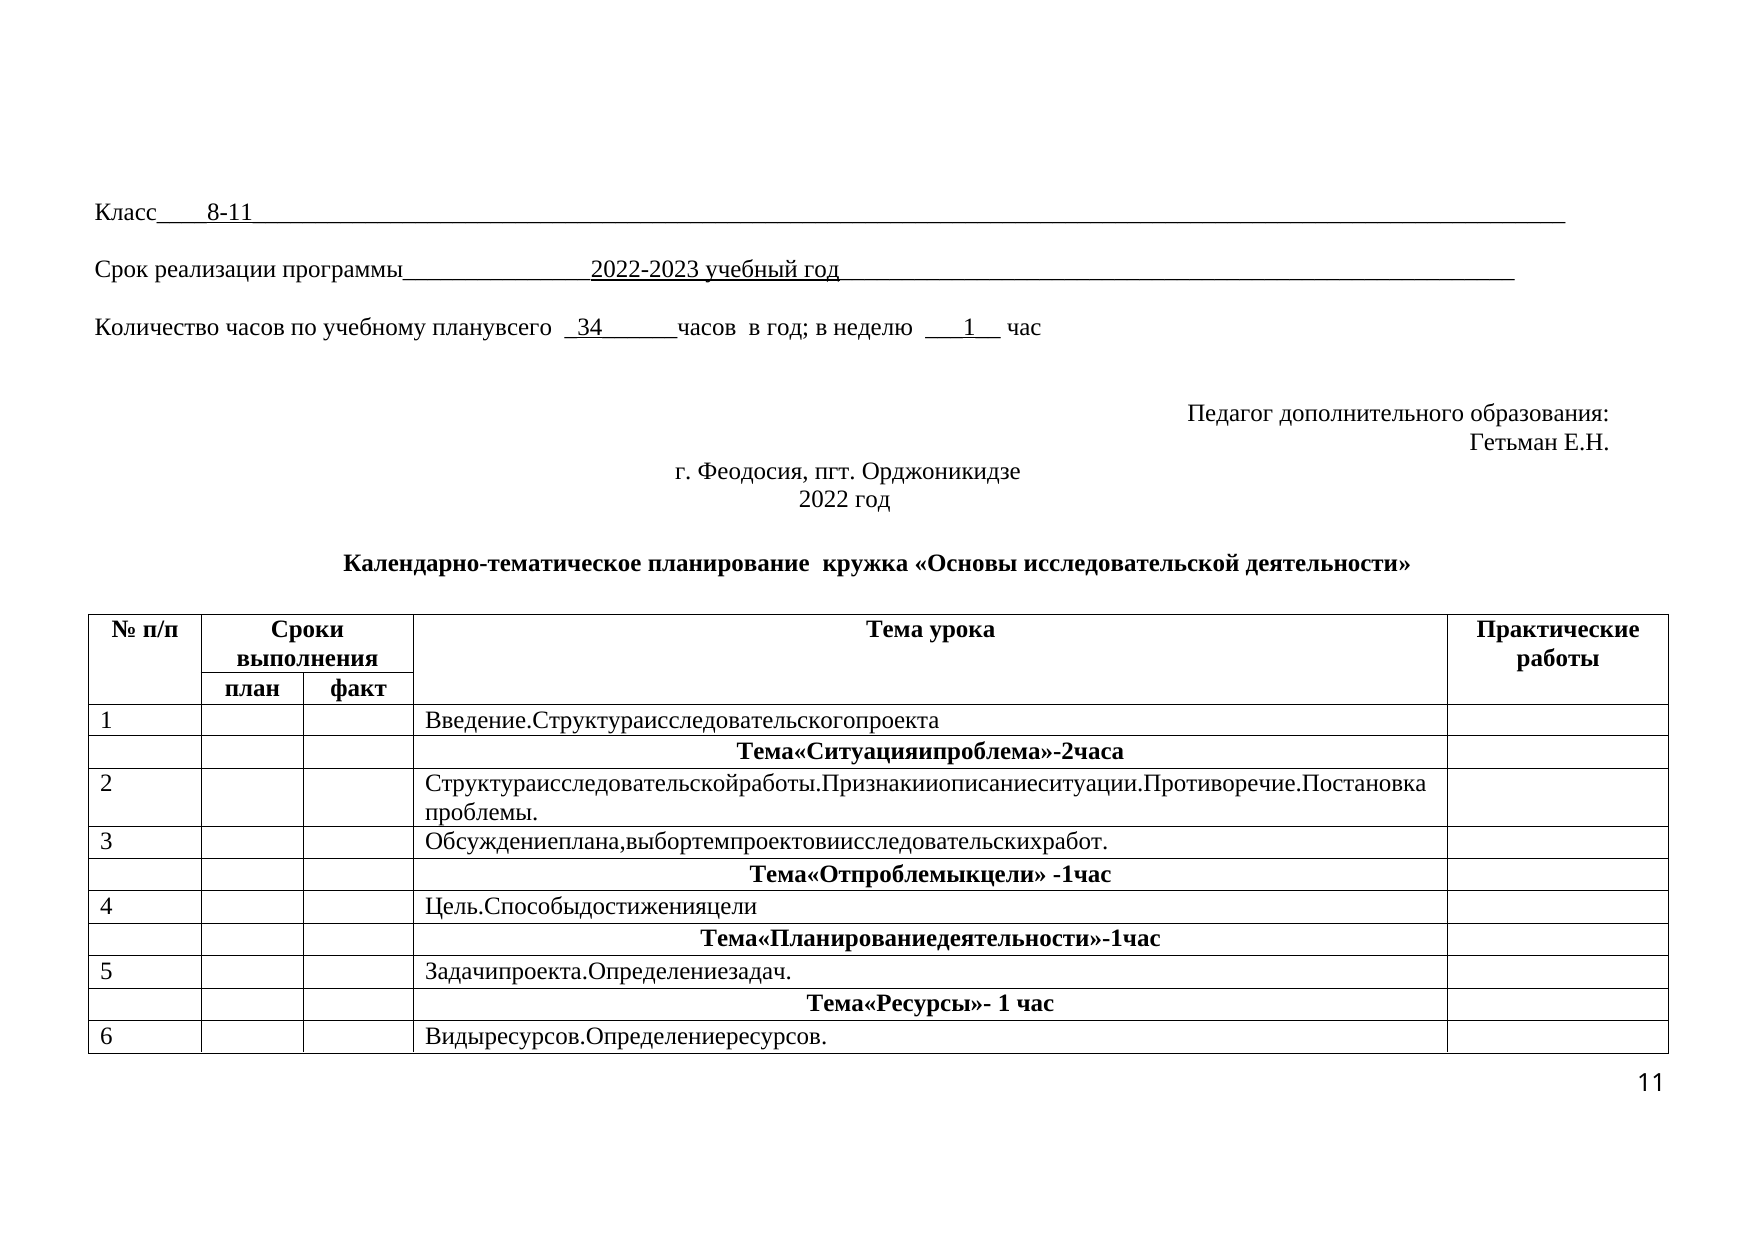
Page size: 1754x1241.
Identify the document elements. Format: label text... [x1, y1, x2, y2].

table_cell [202, 989, 303, 1020]
table_cell [304, 989, 413, 1020]
table_cell Структураисследовательскойработы.Признакииописаниеситуации.Противоречие.Постановкапроблемы. [414, 769, 1447, 826]
table_header Сроки выполнения [202, 615, 413, 672]
table_cell [202, 924, 303, 955]
table_cell Цель.Способыдостиженияцели [414, 891, 1447, 923]
table_cell 2 [89, 769, 201, 826]
table_cell [202, 859, 303, 890]
table_cell [304, 827, 413, 858]
table_cell 6 [89, 1021, 201, 1052]
table_cell Тема«Ситуацияипроблема»-2часа [414, 736, 1447, 767]
table_cell [304, 705, 413, 735]
table_cell 4 [89, 891, 201, 923]
table_cell [1448, 705, 1668, 735]
table_cell [202, 827, 303, 858]
table_cell [304, 1021, 413, 1052]
table_cell план [202, 673, 303, 704]
table_cell [89, 736, 201, 767]
table_header Тема урока [414, 615, 1447, 704]
table_cell [1448, 736, 1668, 767]
table_cell 1 [89, 705, 201, 735]
table_header № п/п [89, 615, 201, 704]
table_cell Введение.Структураисследовательскогопроекта [414, 705, 1447, 735]
table_cell [1448, 827, 1668, 858]
table_cell Видыресурсов.Определениересурсов. [414, 1021, 1447, 1052]
table_cell [1448, 769, 1668, 826]
table_cell 3 [89, 827, 201, 858]
table_cell [202, 705, 303, 735]
table_cell [202, 956, 303, 988]
table_cell [304, 956, 413, 988]
table_cell [1448, 891, 1668, 923]
table_cell [89, 924, 201, 955]
table_cell [1448, 956, 1668, 988]
table_cell факт [304, 673, 413, 704]
table_cell 5 [89, 956, 201, 988]
table_cell Тема«Планированиедеятельности»-1час [414, 924, 1447, 955]
table_cell Задачипроекта.Определениезадач. [414, 956, 1447, 988]
table_cell [1448, 859, 1668, 890]
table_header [89, 163, 1615, 548]
table_cell [202, 769, 303, 826]
table_cell [304, 859, 413, 890]
text Календарно-тематическое планирование кружка «Основы исследовательской деятельности» [89, 548, 1665, 576]
table_cell [304, 924, 413, 955]
table_cell [304, 891, 413, 923]
table_cell [202, 1021, 303, 1052]
table_cell [304, 736, 413, 767]
table_cell [89, 989, 201, 1020]
table_cell [304, 769, 413, 826]
table_cell [1448, 1021, 1668, 1052]
table_cell Тема«Ресурсы»- 1 час [414, 989, 1447, 1020]
table_cell [202, 891, 303, 923]
table_header Практические работы [1448, 615, 1668, 704]
table_cell [1448, 989, 1668, 1020]
table_cell [1448, 924, 1668, 955]
table_cell [202, 736, 303, 767]
table_cell [89, 859, 201, 890]
table_cell Тема«Отпроблемыкцели» -1час [414, 859, 1447, 890]
table_cell Обсуждениеплана,выбортемпроектовиисследовательскихработ. [414, 827, 1447, 858]
